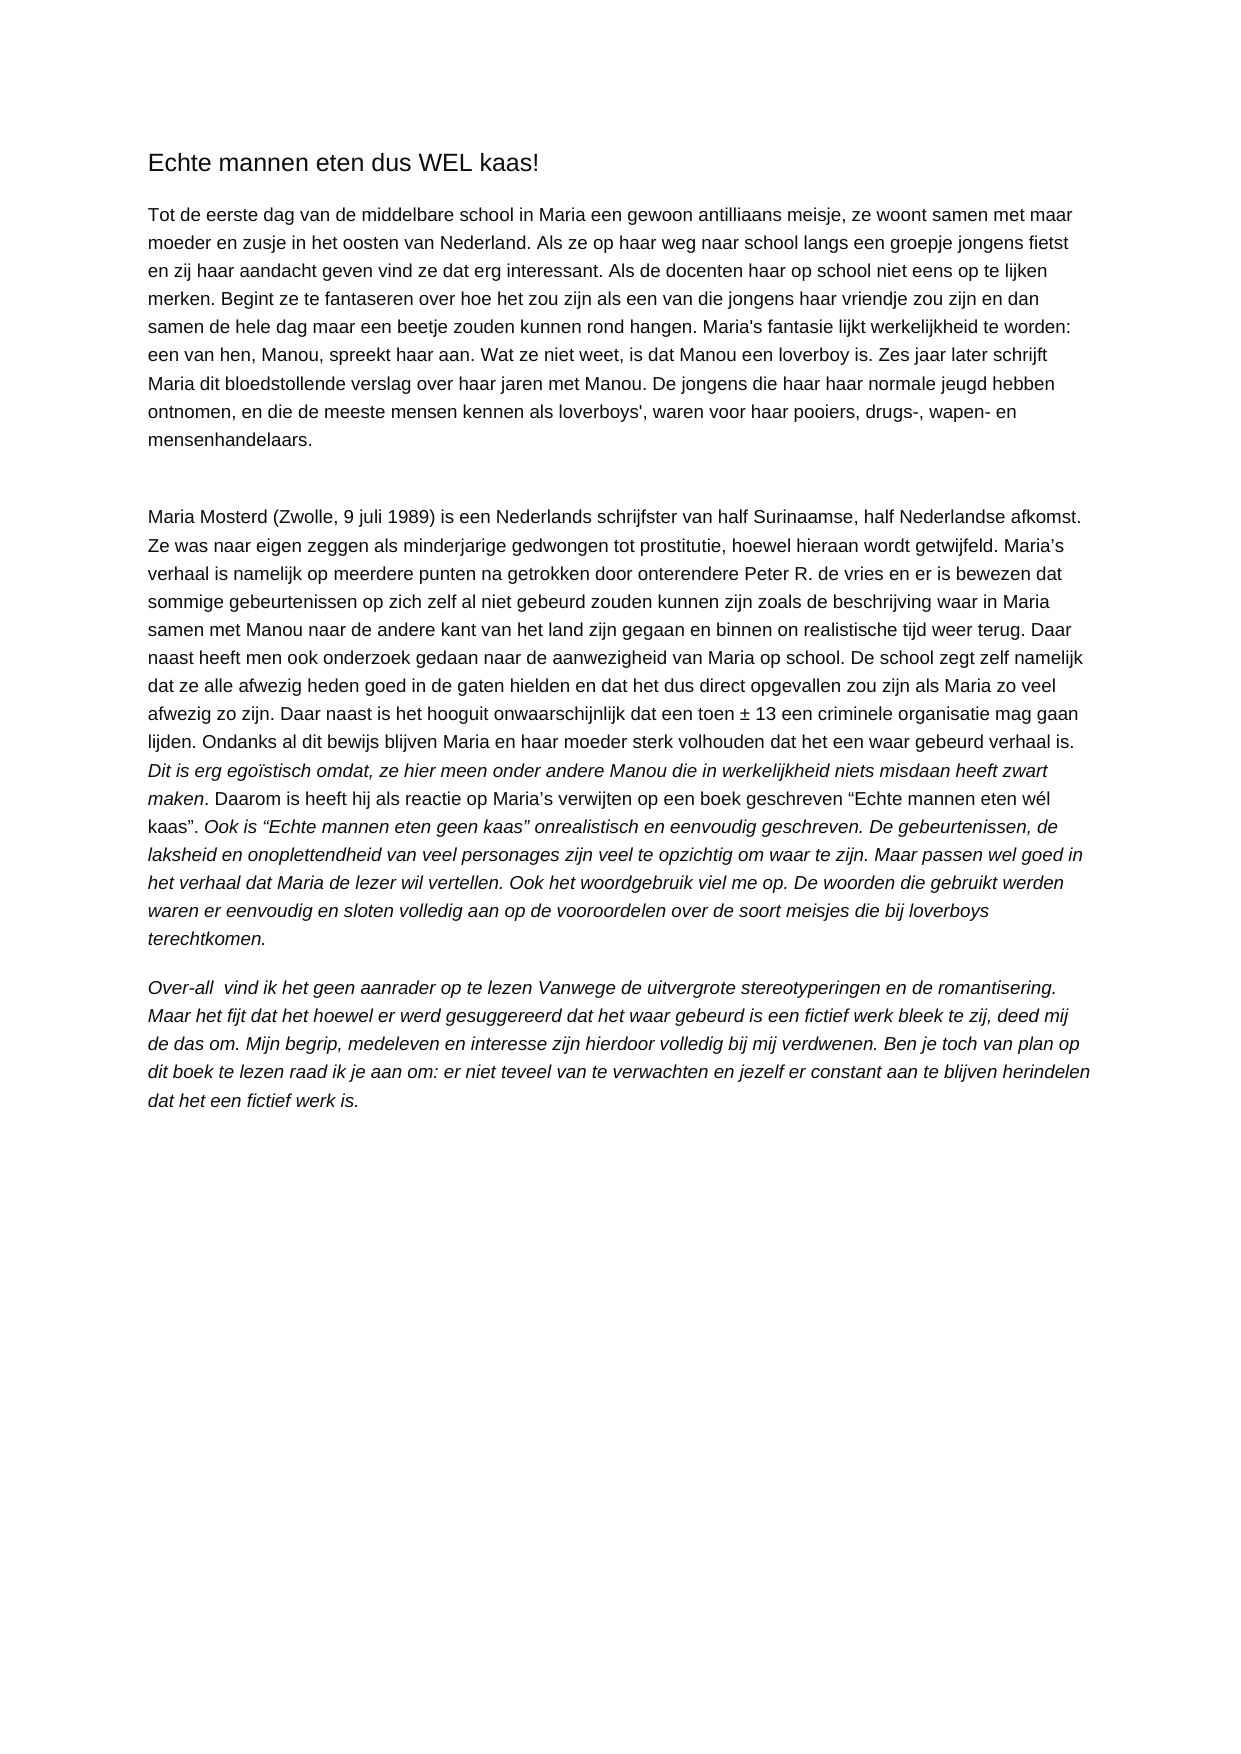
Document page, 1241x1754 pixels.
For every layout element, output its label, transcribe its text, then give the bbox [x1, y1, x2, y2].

text Maria Mosterd (Zwolle, 9 juli 1989) is een Nederlands schrijfster van half Surinaamse, half Nederlandse afkomst. Ze was naar eigen zeggen als minderjarige gedwongen tot prostitutie, hoewel hieraan wordt getwijfeld. Maria’s verhaal is namelijk op meerdere punten na getrokken door onterendere Peter R. de vries en er is bewezen dat sommige gebeurtenissen op zich zelf al niet gebeurd zouden kunnen zijn zoals de beschrijving waar in Maria samen met Manou naar de andere kant van het land zijn gegaan en binnen on realistische tijd weer terug. Daar naast heeft men ook onderzoek gedaan naar de aanwezigheid van Maria op school. De school zegt zelf namelijk dat ze alle afwezig heden goed in de gaten hielden en dat het dus direct opgevallen zou zijn als Maria zo veel afwezig zo zijn. Daar naast is het hooguit onwaarschijnlijk dat een toen ± 13 een criminele organisatie mag gaan lijden. Ondanks al dit bewijs blijven Maria en haar moeder sterk volhouden dat het een waar gebeurd verhaal is. Dit is erg egoïstisch omdat, ze hier meen onder andere Manou die in werkelijkheid niets misdaan heeft zwart maken. Daarom is heeft hij als reactie op Maria’s verwijten op een boek geschreven “Echte mannen eten wél kaas”. Ook is “Echte mannen eten geen kaas” onrealistisch en eenvoudig geschreven. De gebeurtenissen, de laksheid en onoplettendheid van veel personages zijn veel te opzichtig om waar te zijn. Maar passen wel goed in het verhaal dat Maria de lezer wil vertellen. Ook het woordgebruik viel me op. De woorden die gebruikt werden waren er eenvoudig en sloten volledig aan op de vooroordelen over de soort meisjes die bij loverboys terechtkomen. [148, 500, 1093, 950]
text Echte mannen eten dus WEL kaas! [148, 148, 1093, 176]
text Tot de eerste dag van de middelbare school in Maria een gewoon antilliaans meisje, ze woont samen met maar moeder en zusje in het oosten van Nederland. Als ze op haar weg naar school langs een groepje jongens fietst en zij haar aandacht geven vind ze dat erg interessant. Als de docenten haar op school niet eens op te lijken merken. Begint ze te fantaseren over hoe het zou zijn als een van die jongens haar vriendje zou zijn en dan samen de hele dag maar een beetje zouden kunnen rond hangen. Maria's fantasie lijkt werkelijkheid te worden: een van hen, Manou, spreekt haar aan. Wat ze niet weet, is dat Manou een loverboy is. Zes jaar later schrijft Maria dit bloedstollende verslag over haar jaren met Manou. De jongens die haar haar normale jeugd hebben ontnomen, en die de meeste mensen kennen als loverboys', waren voor haar pooiers, drugs-, wapen- en mensenhandelaars. [148, 197, 1093, 479]
text Over-all vind ik het geen aanrader op te lezen Vanwege de uitvergrote stereotyperingen en de romantisering. Maar het fijt dat het hoewel er werd gesuggereerd dat het waar gebeurd is een fictief werk bleek te zij, deed mij de das om. Mijn begrip, medeleven en interesse zijn hierdoor volledig bij mij verdwenen. Ben je toch van plan op dit boek te lezen raad ik je aan om: er niet teveel van te verwachten en jezelf er constant aan te blijven herindelen dat het een fictief werk is. [148, 970, 1093, 1111]
